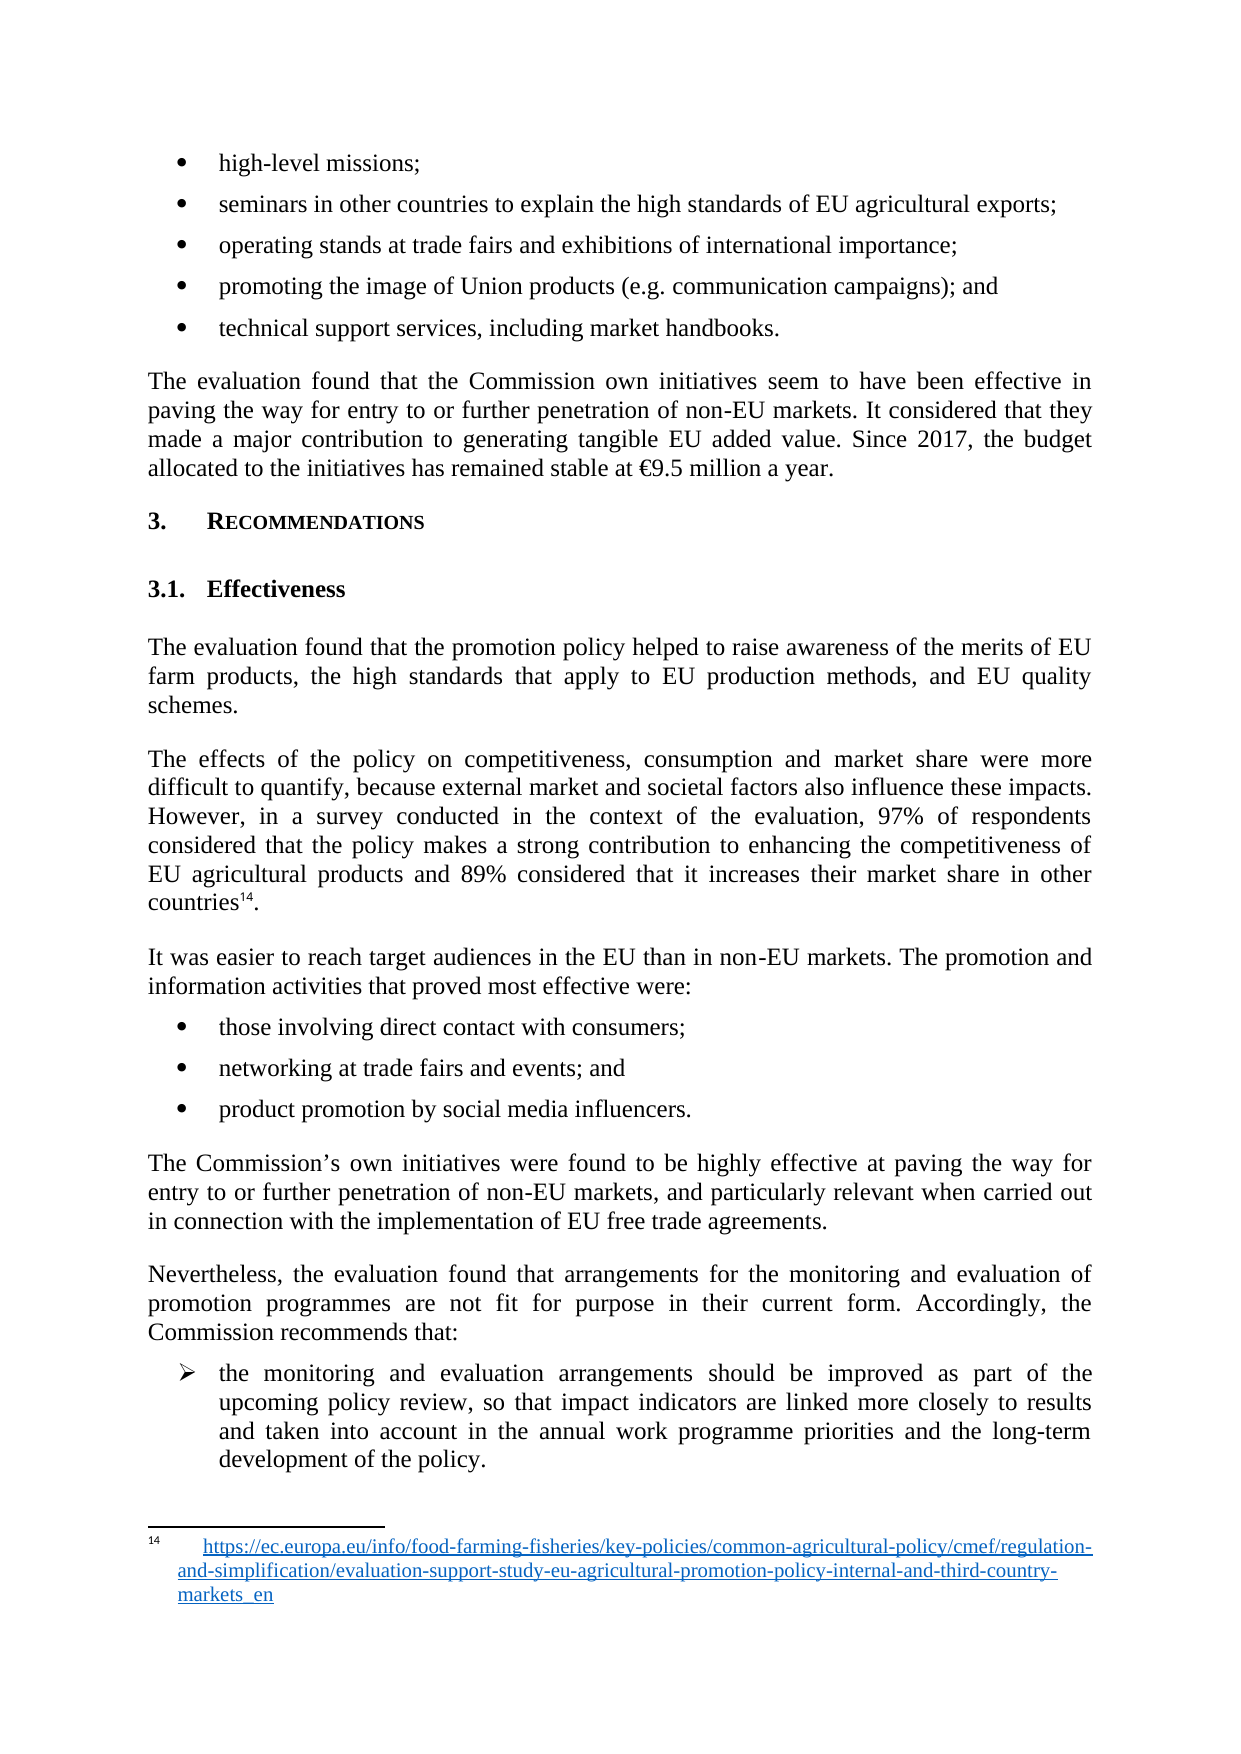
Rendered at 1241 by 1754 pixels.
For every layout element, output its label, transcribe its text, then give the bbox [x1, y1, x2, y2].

text The effects of the policy on competitiveness, consumption and market share were more difficult to quantify, because external market and societal factors also influence these impacts. However, in a survey conducted in the context of the evaluation, 97% of respondents considered that the policy makes a strong contribution to enhancing the competitiveness of EU agricultural products and 89% considered that it increases their market share in other countries. [148, 744, 1093, 917]
list operating stands at trade fairs and exhibitions of international importance; [177, 230, 1093, 259]
list networking at trade fairs and events; and [177, 1053, 1093, 1082]
subtitle 3.1. Effectiveness [148, 574, 1093, 603]
list promoting the image of Union products (e.g. communication campaigns); and [177, 271, 1093, 300]
list those involving direct contact with consumers; [177, 1012, 1093, 1041]
list 3. Recommendations [148, 506, 1093, 535]
text The Commission’s own initiatives were found to be highly effective at paving the way for entry to or further penetration of non-EU markets, and particularly relevant when carried out in connection with the implementation of EU free trade agreements. [148, 1148, 1093, 1234]
list the monitoring and evaluation arrangements should be improved as part of the upcoming policy review, so that impact indicators are linked more closely to results and taken into account in the annual work programme priorities and the long-term development of the policy. [177, 1358, 1093, 1473]
list seminars in other countries to explain the high standards of EU agricultural exports; [177, 189, 1093, 218]
text The evaluation found that the Commission own initiatives seem to have been effective in paving the way for entry to or further penetration of non-EU markets. It considered that they made a major contribution to generating tangible EU added value. Since 2017, the budget allocated to the initiatives has remained stable at €9.5 million a year. [148, 366, 1093, 481]
list product promotion by social media influencers. [177, 1094, 1093, 1123]
list technical support services, including market handbooks. [177, 313, 1093, 341]
text The evaluation found that the promotion policy helped to raise awareness of the merits of EU farm products, the high standards that apply to EU production methods, and EU quality schemes. [148, 632, 1093, 719]
text It was easier to reach target audiences in the EU than in non-EU markets. The promotion and information activities that proved most effective were: [148, 942, 1093, 999]
text Nevertheless, the evaluation found that arrangements for the monitoring and evaluation of promotion programmes are not fit for purpose in their current form. Accordingly, the Commission recommends that: [148, 1259, 1093, 1346]
list high-level missions; [177, 148, 1093, 176]
